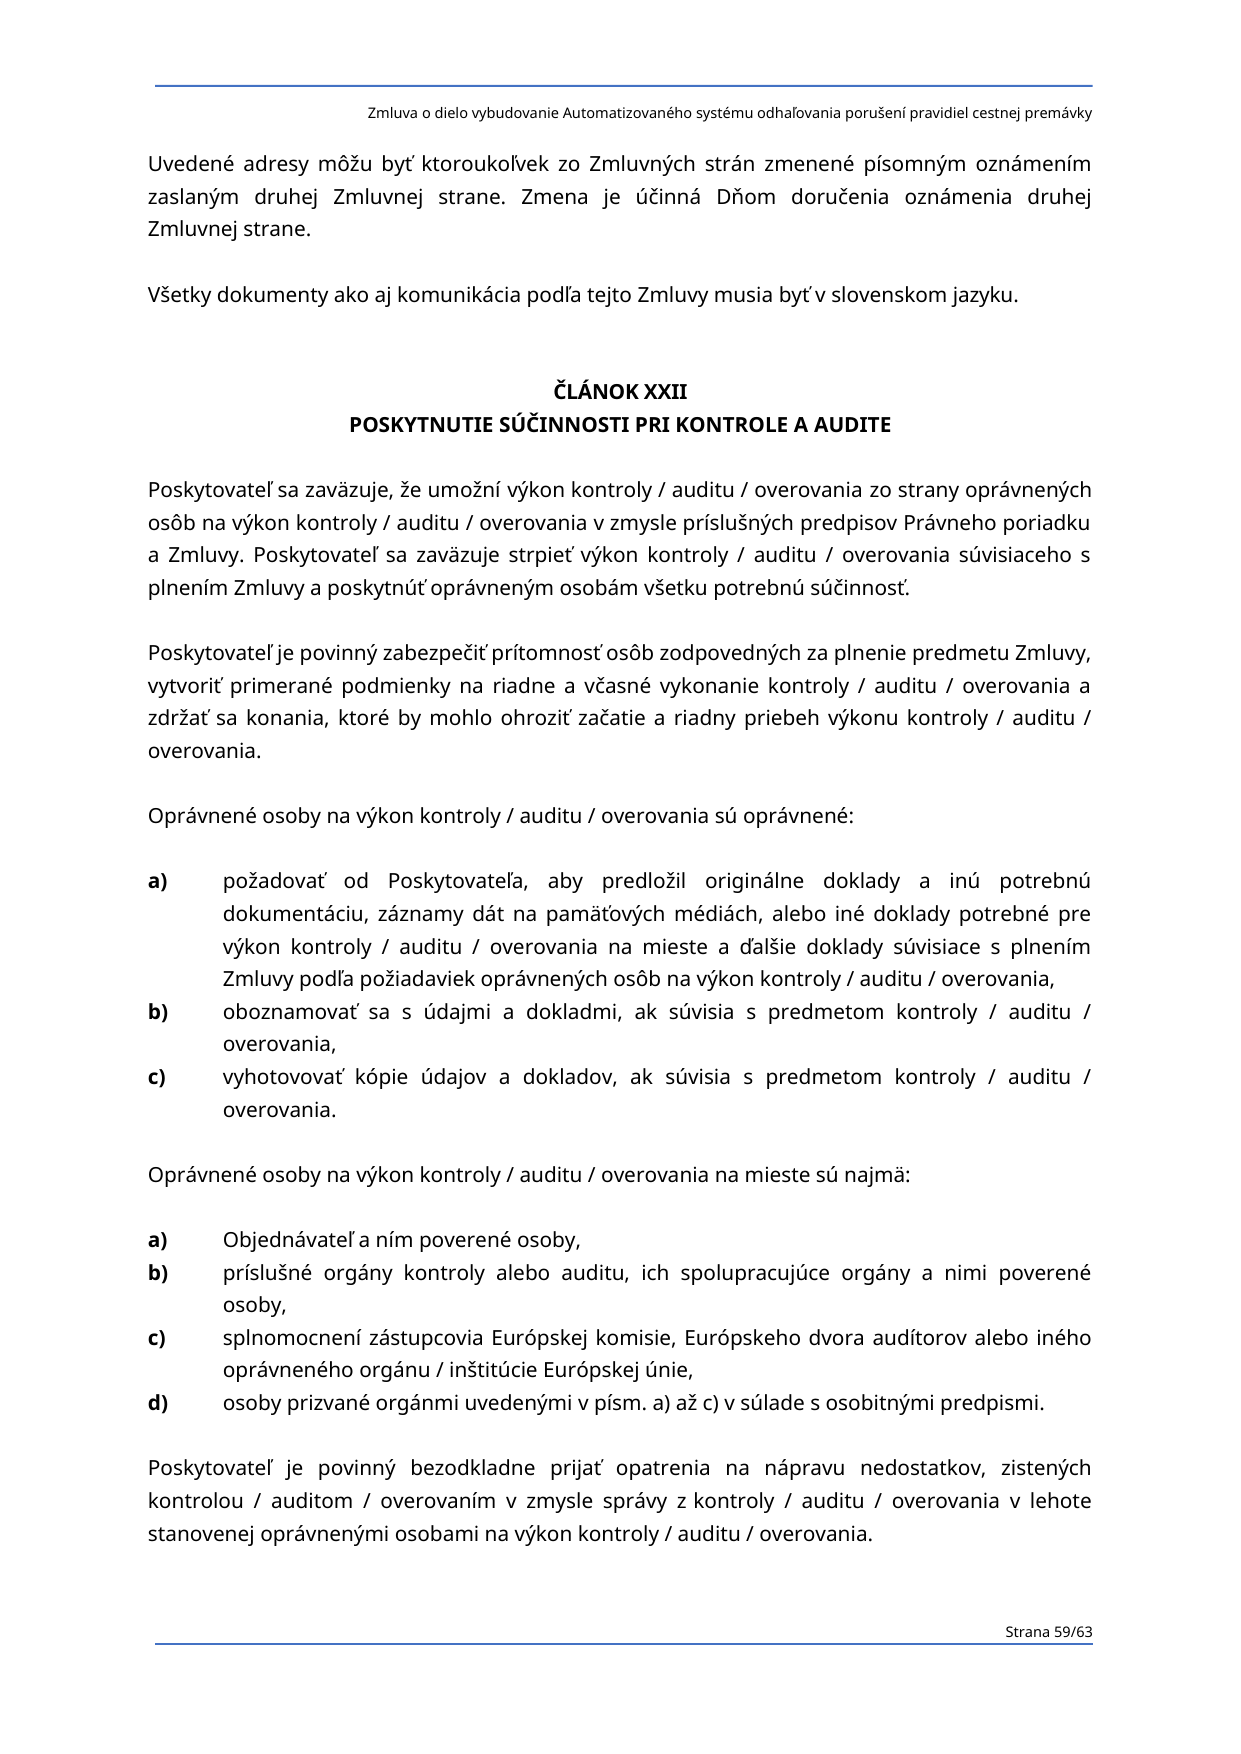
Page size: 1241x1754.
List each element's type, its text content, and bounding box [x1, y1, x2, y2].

text Oprávnené osoby na výkon kontroly / auditu / overovania sú oprávnené: [148, 801, 1093, 830]
list oboznamovať sa s údajmi a dokladmi, ak súvisia s predmetom kontroly / auditu / overovania, [148, 997, 1093, 1058]
list splnomocnení zástupcovia Európskej komisie, Európskeho dvora audítorov alebo iného oprávneného orgánu / inštitúcie Európskej únie, [148, 1323, 1093, 1384]
text ČLÁNOK XXII [148, 377, 1093, 406]
text Uvedené adresy môžu byť ktoroukoľvek zo Zmluvných strán zmenené písomným oznámením zaslaným druhej Zmluvnej strane. Zmena je účinná Dňom doručenia oznámenia druhej Zmluvnej strane. [148, 149, 1093, 243]
text POSKYTNUTIE SÚČINNOSTI PRI KONTROLE A AUDITE [148, 410, 1093, 438]
list vyhotovovať kópie údajov a dokladov, ak súvisia s predmetom kontroly / auditu / overovania. [148, 1062, 1093, 1123]
list Objednávateľ a ním poverené osoby, [148, 1225, 1093, 1254]
list osoby prizvané orgánmi uvedenými v písm. a) až c) v súlade s osobitnými predpismi. [148, 1388, 1093, 1417]
list príslušné orgány kontroly alebo auditu, ich spolupracujúce orgány a nimi poverené osoby, [148, 1258, 1093, 1319]
text Všetky dokumenty ako aj komunikácia podľa tejto Zmluvy musia byť v slovenskom jazyku. [148, 280, 1093, 308]
list požadovať od Poskytovateľa, aby predložil originálne doklady a inú potrebnú dokumentáciu, záznamy dát na pamäťových médiách, alebo iné doklady potrebné pre výkon kontroly / auditu / overovania na mieste a ďalšie doklady súvisiace s plnením Zmluvy podľa požiadaviek oprávnených osôb na výkon kontroly / auditu / overovania, [148, 867, 1093, 993]
text Poskytovateľ je povinný bezodkladne prijať opatrenia na nápravu nedostatkov, zistených kontrolou / auditom / overovaním v zmysle správy z kontroly / auditu / overovania v lehote stanovenej oprávnenými osobami na výkon kontroly / auditu / overovania. [148, 1453, 1093, 1547]
text Poskytovateľ sa zaväzuje, že umožní výkon kontroly / auditu / overovania zo strany oprávnených osôb na výkon kontroly / auditu / overovania v zmysle príslušných predpisov Právneho poriadku a Zmluvy. Poskytovateľ sa zaväzuje strpieť výkon kontroly / auditu / overovania súvisiaceho s plnením Zmluvy a poskytnúť oprávneným osobám všetku potrebnú súčinnosť. [148, 475, 1093, 602]
text Oprávnené osoby na výkon kontroly / auditu / overovania na mieste sú najmä: [148, 1160, 1093, 1188]
text Poskytovateľ je povinný zabezpečiť prítomnosť osôb zodpovedných za plnenie predmetu Zmluvy, vytvoriť primerané podmienky na riadne a včasné vykonanie kontroly / auditu / overovania a zdržať sa konania, ktoré by mohlo ohroziť začatie a riadny priebeh výkonu kontroly / auditu / overovania. [148, 638, 1093, 764]
